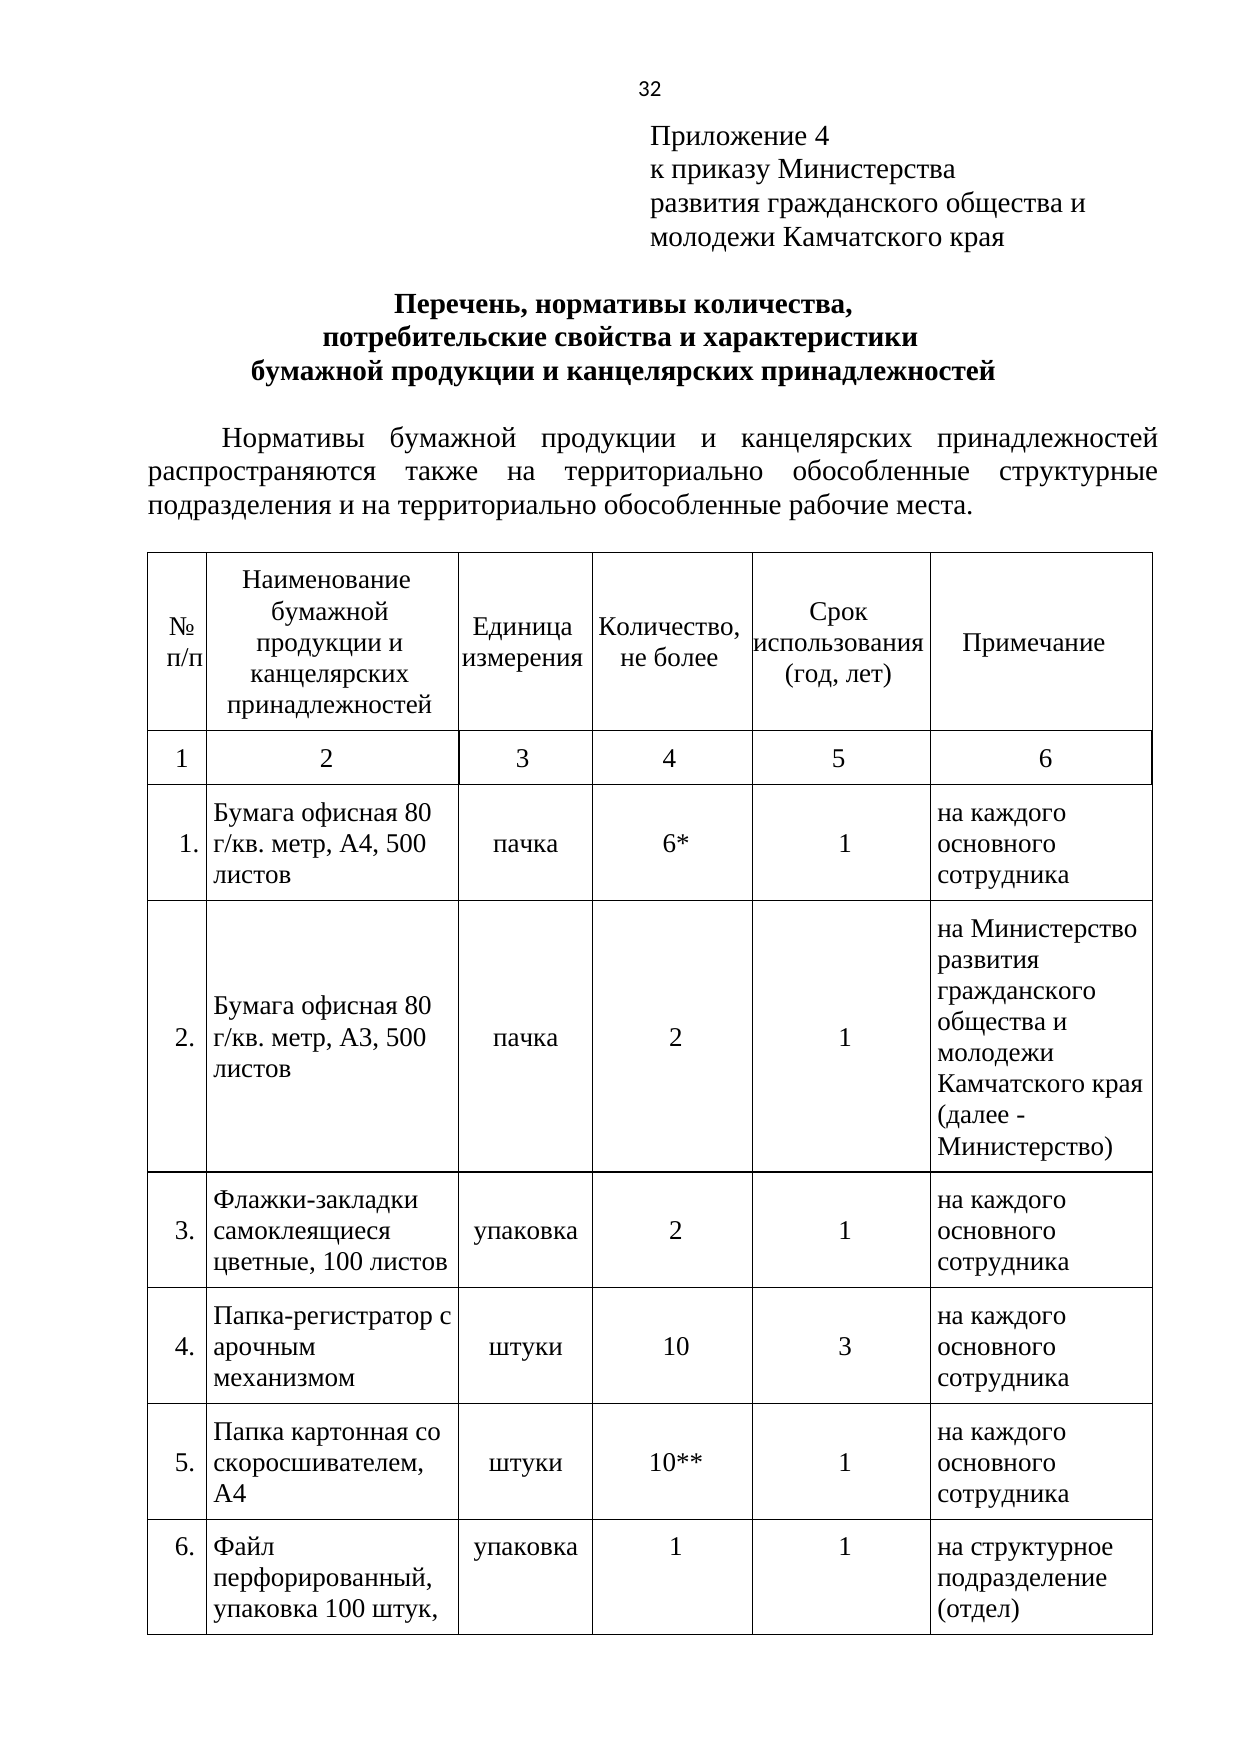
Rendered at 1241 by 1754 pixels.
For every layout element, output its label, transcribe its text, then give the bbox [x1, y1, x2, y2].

table_cell на каждого основного сотрудника [931, 1173, 1152, 1287]
text бумажной продукции и канцелярских принадлежностей [148, 353, 1099, 386]
table_cell 6* [593, 785, 752, 900]
table_cell на каждого основного сотрудника [931, 1404, 1152, 1519]
table_cell 4. [148, 1288, 206, 1403]
table_cell 5 [753, 731, 930, 784]
table_header № п/п [148, 553, 206, 730]
table_cell 6 [931, 731, 1151, 784]
table_header Единица измерения [459, 553, 592, 730]
table_cell 1. [148, 785, 206, 900]
table_cell 1 [753, 785, 930, 900]
table_cell 5. [148, 1404, 206, 1519]
table_cell 2 [593, 901, 752, 1171]
table_cell упаковка [459, 1520, 592, 1634]
table_cell на каждого основного сотрудника [931, 1288, 1152, 1403]
table_cell упаковка [459, 1173, 592, 1287]
table_cell Флажки-закладки самоклеящиеся цветные, 100 листов [207, 1173, 458, 1287]
table_cell 1 [753, 1404, 930, 1519]
table_cell 3 [753, 1288, 930, 1403]
table_cell на каждого основного сотрудника [931, 785, 1152, 900]
table_cell 10 [593, 1288, 752, 1403]
table_cell пачка [459, 901, 592, 1171]
table_cell Бумага офисная 80 г/кв. метр, А3, 500 листов [207, 901, 458, 1171]
table_cell 1 [753, 901, 930, 1171]
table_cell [931, 1520, 1152, 1634]
table_cell 4 [593, 731, 752, 784]
table_cell 10** [593, 1404, 752, 1519]
table_header Срок использования (год, лет) [753, 553, 930, 730]
table_cell 3. [148, 1173, 206, 1287]
text к приказу Министерства [650, 152, 1152, 185]
table_cell 1 [753, 1520, 930, 1634]
table_cell Бумага офисная 80 г/кв. метр, А4, 500 листов [207, 785, 458, 900]
text Нормативы бумажной продукции и канцелярских принадлежностей распространяются также на территориально обособленные структурные подразделения и на территориально обособленные рабочие места. [148, 420, 1159, 521]
table_cell Папка картонная со скоросшивателем, А4 [207, 1404, 458, 1519]
table_header Количество, не более [593, 553, 752, 730]
table_cell 2 [593, 1173, 752, 1287]
table_cell штуки [459, 1288, 592, 1403]
table_cell 3 [460, 731, 592, 784]
table_cell 1 [753, 1173, 930, 1287]
text Перечень, нормативы количества, [148, 286, 1099, 319]
table_cell пачка [459, 785, 592, 900]
text потребительские свойства и характеристики [141, 319, 1099, 353]
table_cell 6. [148, 1520, 206, 1634]
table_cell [207, 1520, 458, 1634]
table_cell 2 [207, 731, 458, 784]
table_header Примечание [931, 553, 1152, 730]
table_cell на Министерство развития гражданского общества и молодежи Камчатского края (далее - Министерство) [931, 901, 1152, 1171]
table_cell 2. [148, 901, 206, 1171]
table_cell 1 [148, 731, 206, 784]
table_cell Папка-регистратор с арочным механизмом [207, 1288, 458, 1403]
table_cell 1 [593, 1520, 752, 1634]
table_cell штуки [459, 1404, 592, 1519]
table_header Наименование бумажной продукции и канцелярских принадлежностей [207, 553, 458, 730]
text развития гражданского общества и молодежи Камчатского края [650, 185, 1152, 252]
text Приложение 4 [650, 118, 1152, 152]
